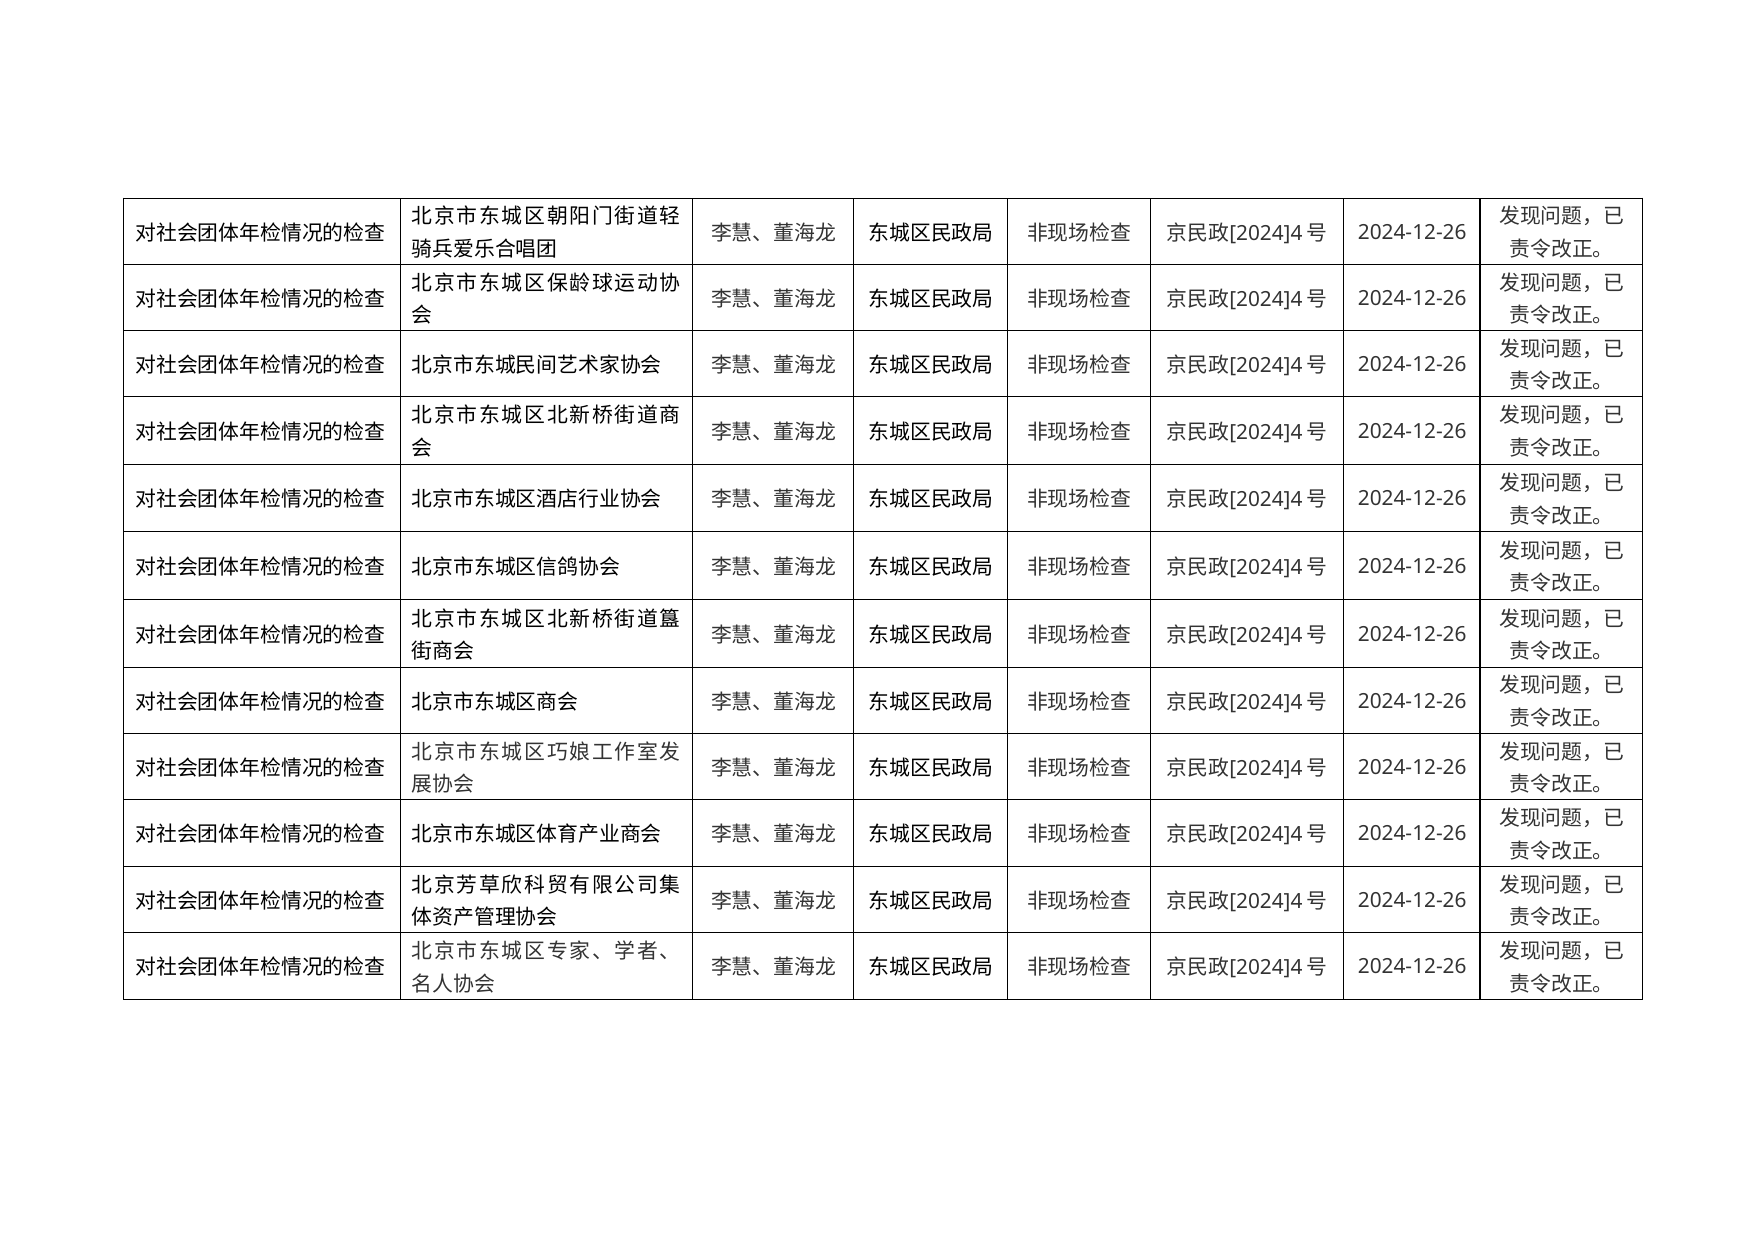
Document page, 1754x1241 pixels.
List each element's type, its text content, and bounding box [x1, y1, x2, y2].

table_cell 北京市东城区巧娘工作室发展协会 [401, 734, 692, 799]
table_cell 李慧、董海龙 [693, 933, 853, 998]
table_cell 发现问题，已责令改正。 [1481, 532, 1642, 599]
table_cell 京民政[2024]4号 [1151, 734, 1343, 799]
table_cell 发现问题，已责令改正。 [1481, 867, 1642, 932]
table_cell 北京市东城民间艺术家协会 [401, 331, 692, 396]
table_cell 李慧、董海龙 [693, 265, 853, 330]
table_cell 京民政[2024]4号 [1151, 397, 1343, 463]
table_cell 2024-12-26 [1344, 800, 1479, 866]
table_cell 李慧、董海龙 [693, 600, 853, 667]
table_cell 发现问题，已责令改正。 [1481, 331, 1642, 396]
table_cell 非现场检查 [1008, 397, 1150, 463]
table_cell 京民政[2024]4号 [1151, 800, 1343, 866]
table_cell 发现问题，已责令改正。 [1481, 734, 1642, 799]
table_cell 2024-12-26 [1344, 465, 1479, 531]
table_cell 东城区民政局 [854, 734, 1007, 799]
table_cell 2024-12-26 [1344, 199, 1479, 264]
table_cell 对社会团体年检情况的检查 [124, 331, 400, 396]
table_cell 对社会团体年检情况的检查 [124, 867, 400, 932]
table_cell 北京市东城区朝阳门街道轻骑兵爱乐合唱团 [401, 199, 692, 264]
table_cell 东城区民政局 [854, 465, 1007, 531]
table_cell 对社会团体年检情况的检查 [124, 532, 400, 599]
table_cell 非现场检查 [1008, 532, 1150, 599]
table_cell 对社会团体年检情况的检查 [124, 600, 400, 667]
table_cell 非现场检查 [1008, 734, 1150, 799]
table_cell 非现场检查 [1008, 800, 1150, 866]
table_cell 李慧、董海龙 [693, 668, 853, 733]
table_cell 东城区民政局 [854, 265, 1007, 330]
table_cell 2024-12-26 [1344, 265, 1479, 330]
table_cell 2024-12-26 [1344, 933, 1479, 998]
table_cell 对社会团体年检情况的检查 [124, 933, 400, 998]
table_cell 非现场检查 [1008, 465, 1150, 531]
table_cell 北京市东城区北新桥街道商会 [401, 397, 692, 463]
table_cell 2024-12-26 [1344, 668, 1479, 733]
table_cell 李慧、董海龙 [693, 532, 853, 599]
table_cell 北京市东城区信鸽协会 [401, 532, 692, 599]
table_cell 东城区民政局 [854, 532, 1007, 599]
table_cell 京民政[2024]4号 [1151, 265, 1343, 330]
table_cell 李慧、董海龙 [693, 867, 853, 932]
table_cell 京民政[2024]4号 [1151, 465, 1343, 531]
table_cell 非现场检查 [1008, 600, 1150, 667]
table_cell 京民政[2024]4号 [1151, 600, 1343, 667]
table_cell 东城区民政局 [854, 199, 1007, 264]
table_cell 北京芳草欣科贸有限公司集体资产管理协会 [401, 867, 692, 932]
table_cell 京民政[2024]4号 [1151, 532, 1343, 599]
table_cell 李慧、董海龙 [693, 734, 853, 799]
table_cell 2024-12-26 [1344, 397, 1479, 463]
table_cell 2024-12-26 [1344, 532, 1479, 599]
table_cell 非现场检查 [1008, 933, 1150, 998]
table_cell 2024-12-26 [1344, 600, 1479, 667]
table_cell 东城区民政局 [854, 331, 1007, 396]
table_cell 北京市东城区专家、学者、名人协会 [401, 933, 692, 998]
table_cell 非现场检查 [1008, 199, 1150, 264]
table_cell 非现场检查 [1008, 668, 1150, 733]
table_cell 非现场检查 [1008, 331, 1150, 396]
table_cell 东城区民政局 [854, 397, 1007, 463]
table_cell 京民政[2024]4号 [1151, 331, 1343, 396]
table_cell 京民政[2024]4号 [1151, 867, 1343, 932]
table_cell 2024-12-26 [1344, 734, 1479, 799]
table_cell 对社会团体年检情况的检查 [124, 734, 400, 799]
table_cell 发现问题，已责令改正。 [1481, 465, 1642, 531]
table_cell 对社会团体年检情况的检查 [124, 397, 400, 463]
table_cell 发现问题，已责令改正。 [1481, 265, 1642, 330]
table_cell 发现问题，已责令改正。 [1481, 600, 1642, 667]
table_cell 对社会团体年检情况的检查 [124, 199, 400, 264]
table_cell 京民政[2024]4号 [1151, 199, 1343, 264]
table_cell 北京市东城区商会 [401, 668, 692, 733]
table_cell 李慧、董海龙 [693, 331, 853, 396]
table_cell 非现场检查 [1008, 867, 1150, 932]
table_cell 李慧、董海龙 [693, 465, 853, 531]
table_cell 对社会团体年检情况的检查 [124, 465, 400, 531]
table_cell 东城区民政局 [854, 933, 1007, 998]
table_cell 发现问题，已责令改正。 [1481, 199, 1642, 264]
table_cell 京民政[2024]4号 [1151, 933, 1343, 998]
table_cell 北京市东城区北新桥街道簋街商会 [401, 600, 692, 667]
table_cell 北京市东城区保龄球运动协会 [401, 265, 692, 330]
table_cell 2024-12-26 [1344, 867, 1479, 932]
table_cell 发现问题，已责令改正。 [1481, 800, 1642, 866]
table_cell 非现场检查 [1008, 265, 1150, 330]
table_cell 发现问题，已责令改正。 [1481, 397, 1642, 463]
table_cell 北京市东城区酒店行业协会 [401, 465, 692, 531]
table_cell 对社会团体年检情况的检查 [124, 668, 400, 733]
table_cell 发现问题，已责令改正。 [1481, 668, 1642, 733]
table_cell 东城区民政局 [854, 668, 1007, 733]
table_cell 东城区民政局 [854, 600, 1007, 667]
table_cell 东城区民政局 [854, 800, 1007, 866]
table_cell 2024-12-26 [1344, 331, 1479, 396]
table_cell 李慧、董海龙 [693, 397, 853, 463]
table_cell 李慧、董海龙 [693, 199, 853, 264]
table_cell 李慧、董海龙 [693, 800, 853, 866]
table_cell 京民政[2024]4号 [1151, 668, 1343, 733]
table_cell 东城区民政局 [854, 867, 1007, 932]
table_cell 发现问题，已责令改正。 [1481, 933, 1642, 998]
table_cell 对社会团体年检情况的检查 [124, 265, 400, 330]
table_cell 对社会团体年检情况的检查 [124, 800, 400, 866]
table_cell 北京市东城区体育产业商会 [401, 800, 692, 866]
